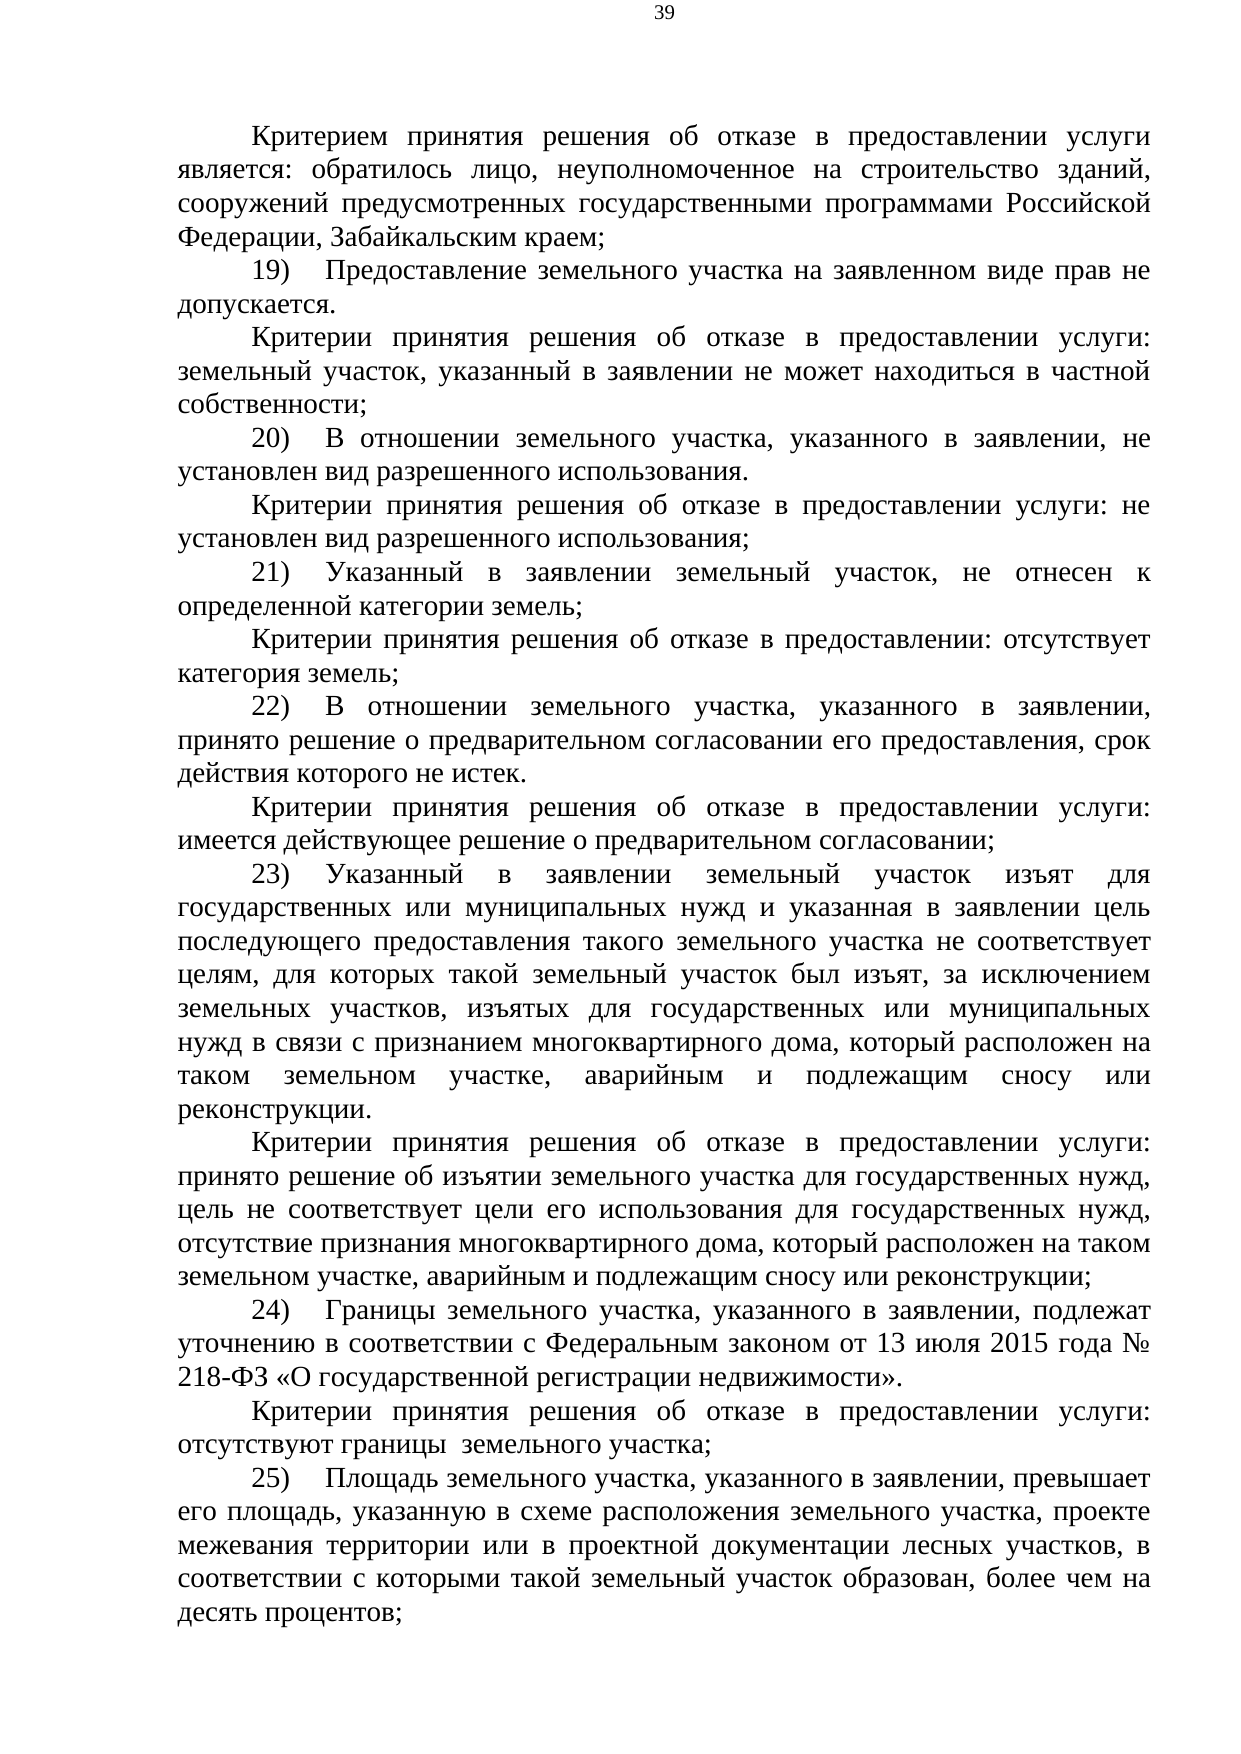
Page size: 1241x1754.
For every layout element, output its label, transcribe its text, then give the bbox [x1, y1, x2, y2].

list Предоставление земельного участка на заявленном виде прав не допускается. [177, 252, 1152, 319]
text Критерии принятия решения об отказе в предоставлении услуги: принято решение об изъятии земельного участка для государственных нужд, цель не соответствует цели его использования для государственных нужд, отсутствие признания многоквартирного дома, который расположен на таком земельном участке, аварийным и подлежащим сносу или реконструкции; [177, 1124, 1152, 1292]
text Критерии принятия решения об отказе в предоставлении услуги: земельный участок, указанный в заявлении не может находиться в частной собственности; [177, 319, 1152, 420]
text Критерии принятия решения об отказе в предоставлении услуги: имеется действующее решение о предварительном согласовании; [177, 789, 1152, 856]
text Критерием принятия решения об отказе в предоставлении услуги является: обратилось лицо, неуполномоченное на строительство зданий, сооружений предусмотренных государственными программами Российской Федерации, Забайкальским краем; [177, 118, 1152, 252]
text Критерии принятия решения об отказе в предоставлении: отсутствует категория земель; [177, 621, 1152, 688]
list Указанный в заявлении земельный участок изъят для государственных или муниципальных нужд и указанная в заявлении цель последующего предоставления такого земельного участка не соответствует целям, для которых такой земельный участок был изъят, за исключением земельных участков, изъятых для государственных или муниципальных нужд в связи с признанием многоквартирного дома, который расположен на таком земельном участке, аварийным и подлежащим сносу или реконструкции. [177, 856, 1152, 1124]
list Указанный в заявлении земельный участок, не отнесен к определенной категории земель; [177, 554, 1152, 621]
list В отношении земельного участка, указанного в заявлении, принято решение о предварительном согласовании его предоставления, срок действия которого не истек. [177, 688, 1152, 789]
list Площадь земельного участка, указанного в заявлении, превышает его площадь, указанную в схеме расположения земельного участка, проекте межевания территории или в проектной документации лесных участков, в соответствии с которыми такой земельный участок образован, более чем на десять процентов; [177, 1460, 1152, 1627]
list Границы земельного участка, указанного в заявлении, подлежат уточнению в соответствии с Федеральным законом от 13 июля 2015 года № 218-ФЗ «О государственной регистрации недвижимости». [177, 1292, 1152, 1393]
text Критерии принятия решения об отказе в предоставлении услуги: не установлен вид разрешенного использования; [177, 487, 1152, 554]
list В отношении земельного участка, указанного в заявлении, не установлен вид разрешенного использования. [177, 420, 1152, 487]
text Критерии принятия решения об отказе в предоставлении услуги: отсутствуют границы земельного участка; [177, 1393, 1152, 1460]
